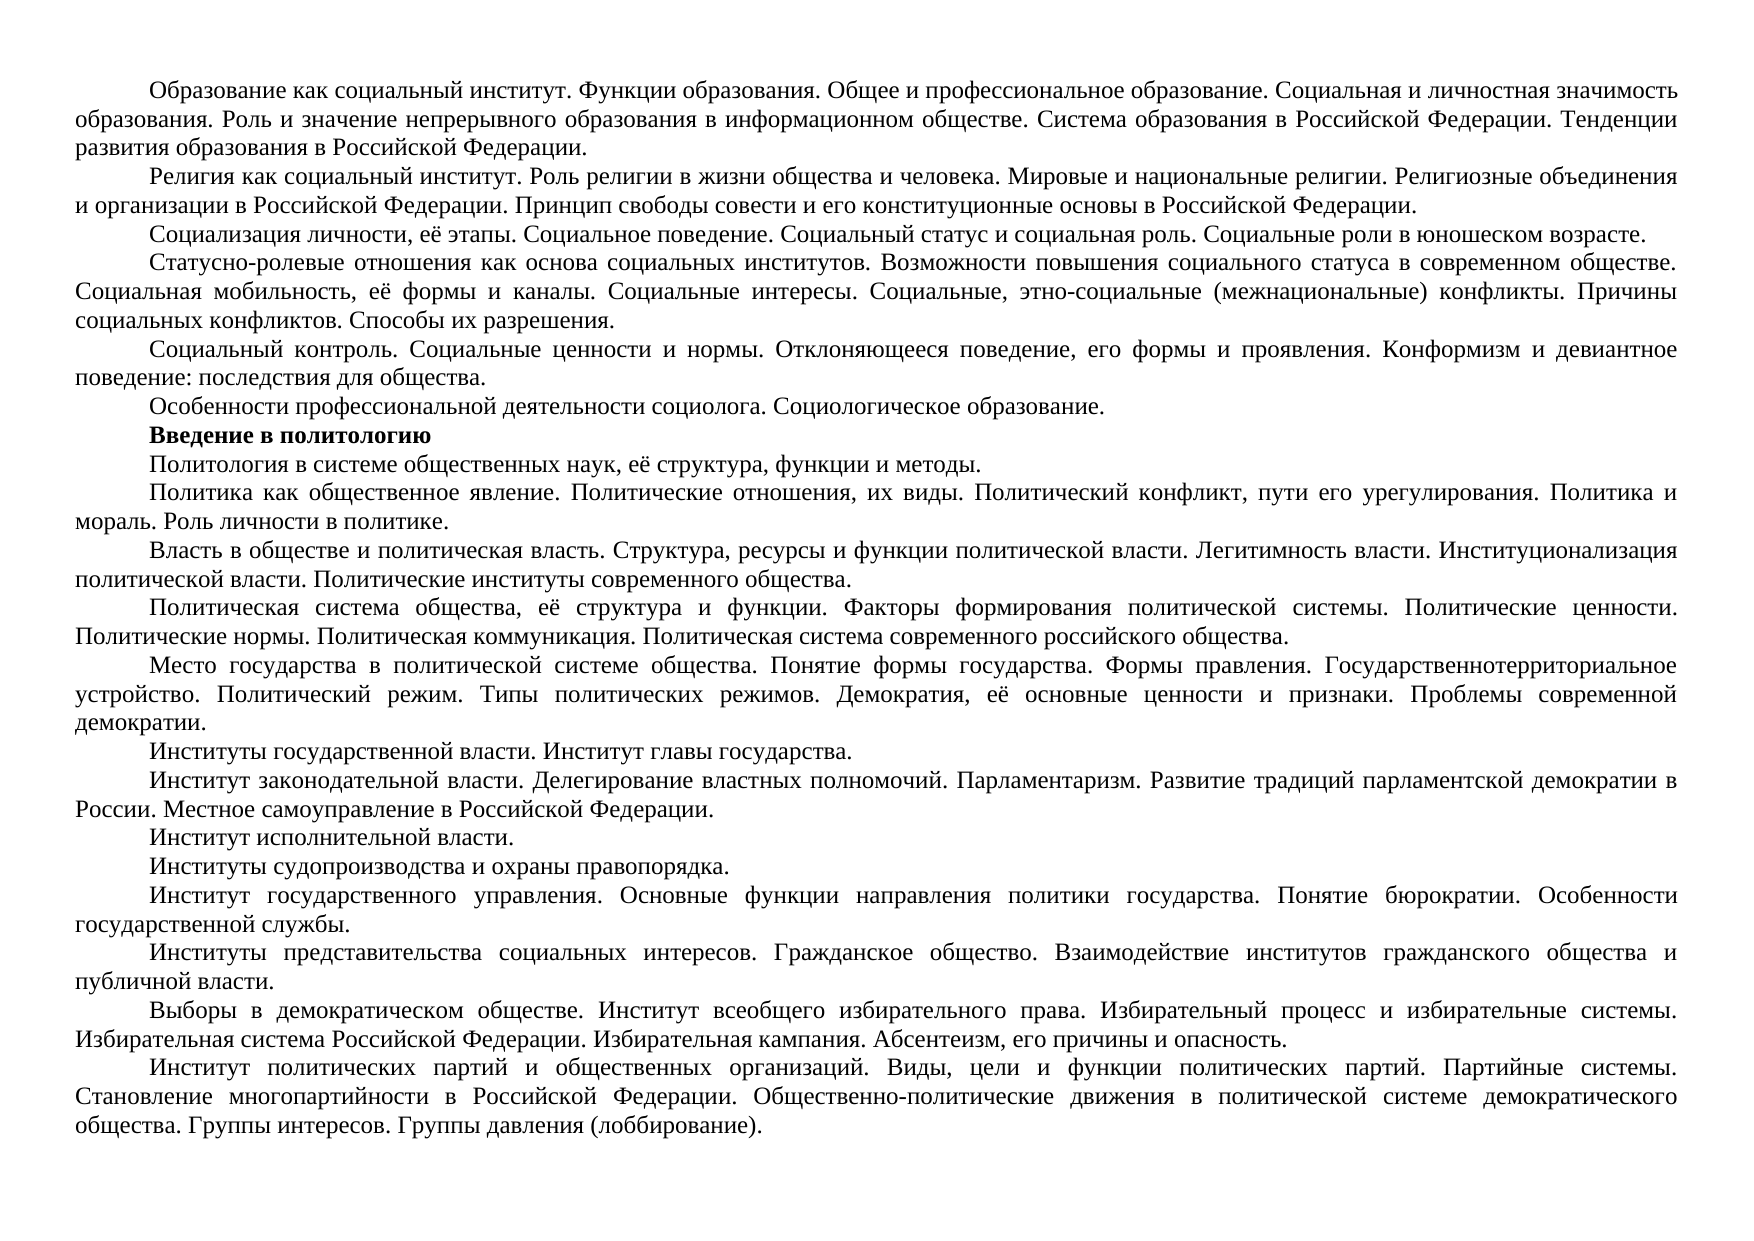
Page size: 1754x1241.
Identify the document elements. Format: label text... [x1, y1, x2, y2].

text Место государства в политической системе общества. Понятие формы государства. Формы правления. Государственнотерриториальное устройство. Политический режим. Типы политических режимов. Демократия, её основные ценности и признаки. Проблемы современной демократии. [75, 650, 1679, 736]
text Институт законодательной власти. Делегирование властных полномочий. Парламентаризм. Развитие традиций парламентской демократии в России. Местное самоуправление в Российской Федерации. [75, 765, 1679, 822]
text Особенности профессиональной деятельности социолога. Социологическое образование. [75, 391, 1679, 420]
text Институт политических партий и общественных организаций. Виды, цели и функции политических партий. Партийные системы. Становление многопартийности в Российской Федерации. Общественно-политические движения в политической системе демократического общества. Группы интересов. Группы давления (лоббирование). [75, 1052, 1679, 1139]
text Религия как социальный институт. Роль религии в жизни общества и человека. Мировые и национальные религии. Религиозные объединения и организации в Российской Федерации. Принцип свободы совести и его конституционные основы в Российской Федерации. [75, 161, 1679, 219]
text Образование как социальный институт. Функции образования. Общее и профессиональное образование. Социальная и личностная значимость образования. Роль и значение непрерывного образования в информационном обществе. Система образования в Российской Федерации. Тенденции развития образования в Российской Федерации. [75, 75, 1679, 161]
text Институт государственного управления. Основные функции направления политики государства. Понятие бюрократии. Особенности государственной службы. [75, 880, 1679, 937]
text Политическая система общества, её структура и функции. Факторы формирования политической системы. Политические ценности. Политические нормы. Политическая коммуникация. Политическая система современного российского общества. [75, 592, 1679, 650]
text Институты представительства социальных интересов. Гражданское общество. Взаимодействие институтов гражданского общества и публичной власти. [75, 937, 1679, 995]
text Институты государственной власти. Институт главы государства. [75, 736, 1679, 765]
text Институт исполнительной власти. [75, 822, 1679, 851]
text Статусно-ролевые отношения как основа социальных институтов. Возможности повышения социального статуса в современном обществе. Социальная мобильность, её формы и каналы. Социальные интересы. Социальные, этно-социальные (межнациональные) конфликты. Причины социальных конфликтов. Способы их разрешения. [75, 247, 1679, 334]
text Социализация личности, её этапы. Социальное поведение. Социальный статус и социальная роль. Социальные роли в юношеском возрасте. [75, 219, 1679, 247]
text Политология в системе общественных наук, её структура, функции и методы. [75, 449, 1679, 477]
text Власть в обществе и политическая власть. Структура, ресурсы и функции политической власти. Легитимность власти. Институционализация политической власти. Политические институты современного общества. [75, 535, 1679, 592]
text Институты судопроизводства и охраны правопорядка. [75, 851, 1679, 880]
text Выборы в демократическом обществе. Институт всеобщего избирательного права. Избирательный процесс и избирательные системы. Избирательная система Российской Федерации. Избирательная кампания. Абсентеизм, его причины и опасность. [75, 995, 1679, 1052]
text Политика как общественное явление. Политические отношения, их виды. Политический конфликт, пути его урегулирования. Политика и мораль. Роль личности в политике. [75, 477, 1679, 535]
text Введение в политологию [75, 420, 1679, 449]
text Социальный контроль. Социальные ценности и нормы. Отклоняющееся поведение, его формы и проявления. Конформизм и девиантное поведение: последствия для общества. [75, 334, 1679, 391]
